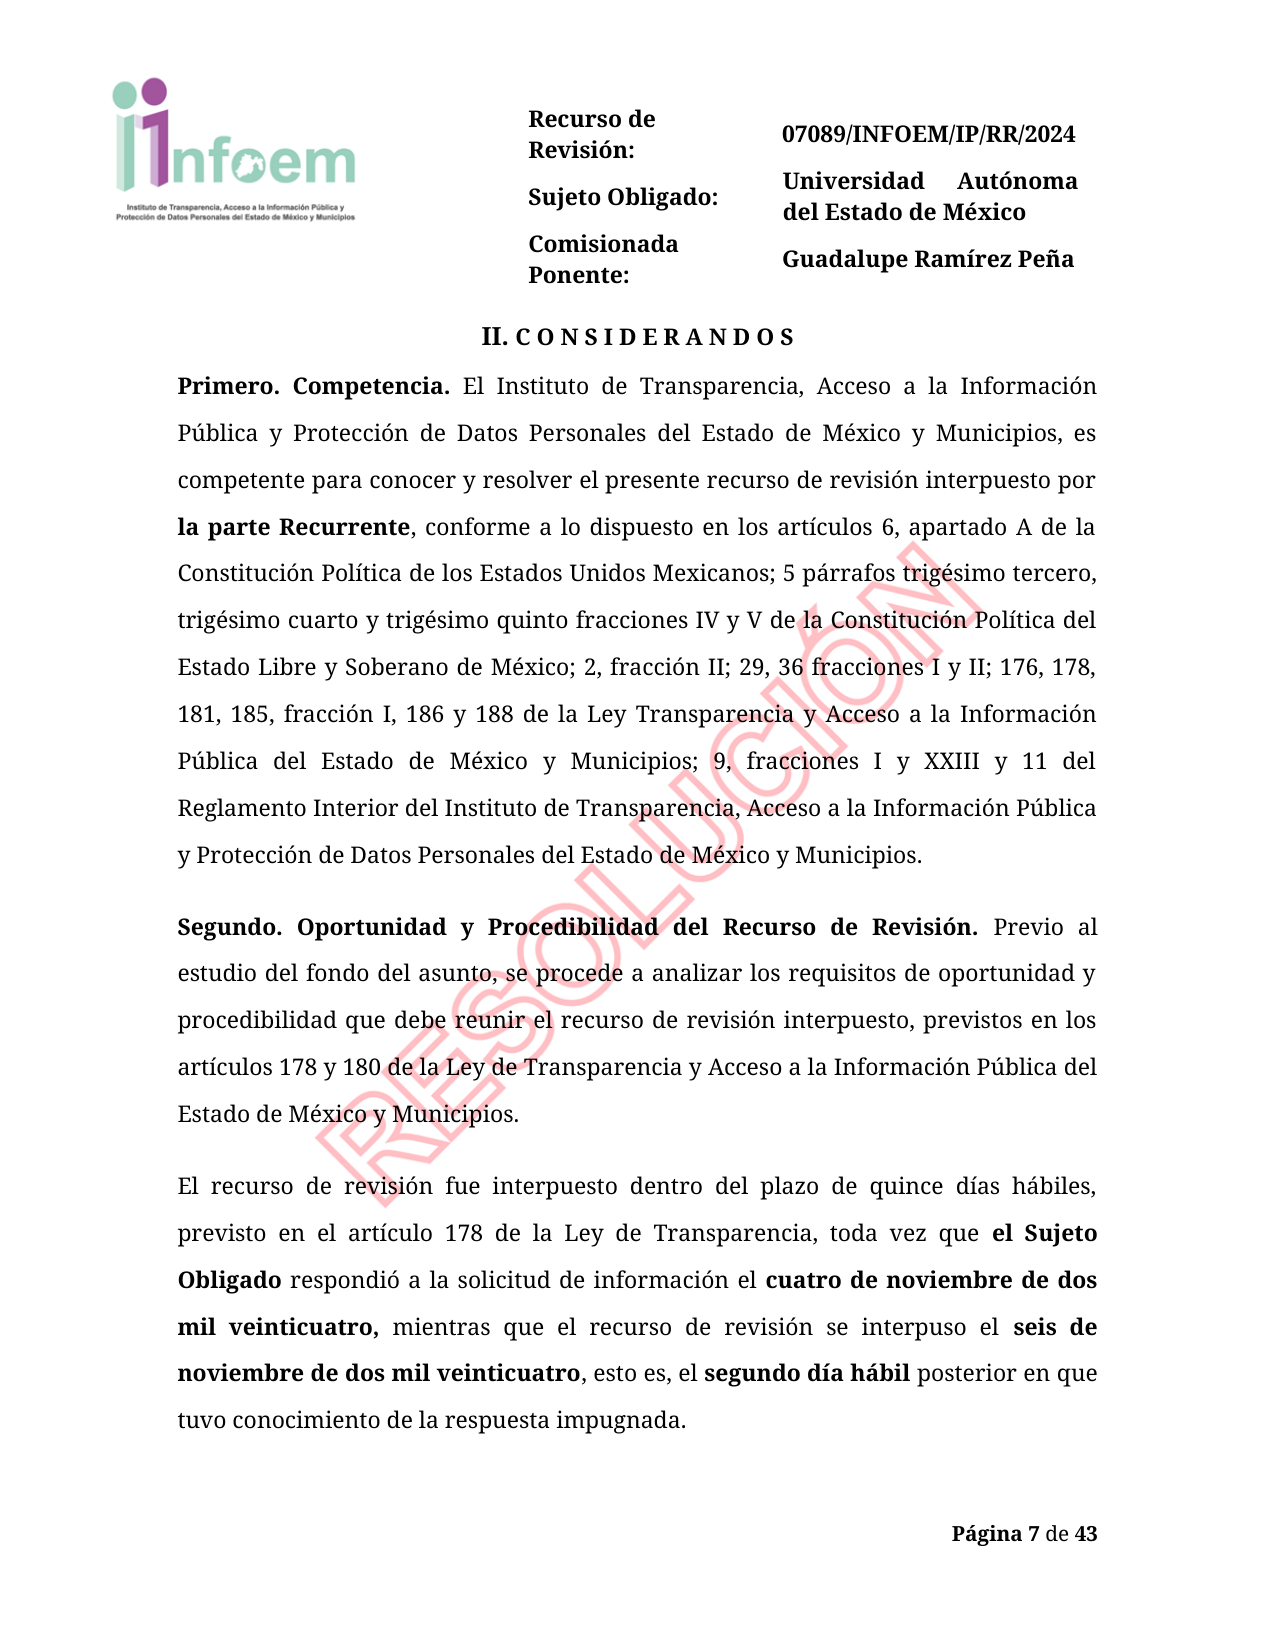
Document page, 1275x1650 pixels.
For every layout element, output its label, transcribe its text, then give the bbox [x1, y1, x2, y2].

text II. C O N S I D E R A N D O S [177, 319, 1098, 353]
text Segundo. Oportunidad y Procedibilidad del Recurso de Revisión. Previo al estudio del fondo del asunto, se procede a analizar los requisitos de oportunidad y procedibilidad que debe reunir el recurso de revisión interpuesto, previstos en los artículos 178 y 180 de la Ley de Transparencia y Acceso a la Información Pública del Estado de México y Municipios. [177, 911, 1098, 1129]
text El recurso de revisión fue interpuesto dentro del plazo de quince días hábiles, previsto en el artículo 178 de la Ley de Transparencia, toda vez que el Sujeto Obligado respondió a la solicitud de información el cuatro de noviembre de dos mil veinticuatro, mientras que el recurso de revisión se interpuso el seis de noviembre de dos mil veinticuatro, esto es, el segundo día hábil posterior en que tuvo conocimiento de la respuesta impugnada. [177, 1170, 1098, 1436]
picture [0, 17, 1274, 1650]
text Primero. Competencia. El Instituto de Transparencia, Acceso a la Información Pública y Protección de Datos Personales del Estado de México y Municipios, es competente para conocer y resolver el presente recurso de revisión interpuesto por la parte Recurrente, conforme a lo dispuesto en los artículos 6, apartado A de la Constitución Política de los Estados Unidos Mexicanos; 5 párrafos trigésimo tercero, trigésimo cuarto y trigésimo quinto fracciones IV y V de la Constitución Política del Estado Libre y Soberano de México; 2, fracción II; 29, 36 fracciones I y II; 176, 178, 181, 185, fracción I, 186 y 188 de la Ley Transparencia y Acceso a la Información Pública del Estado de México y Municipios; 9, fracciones I y XXIII y 11 del Reglamento Interior del Instituto de Transparencia, Acceso a la Información Pública y Protección de Datos Personales del Estado de México y Municipios. [177, 370, 1098, 870]
